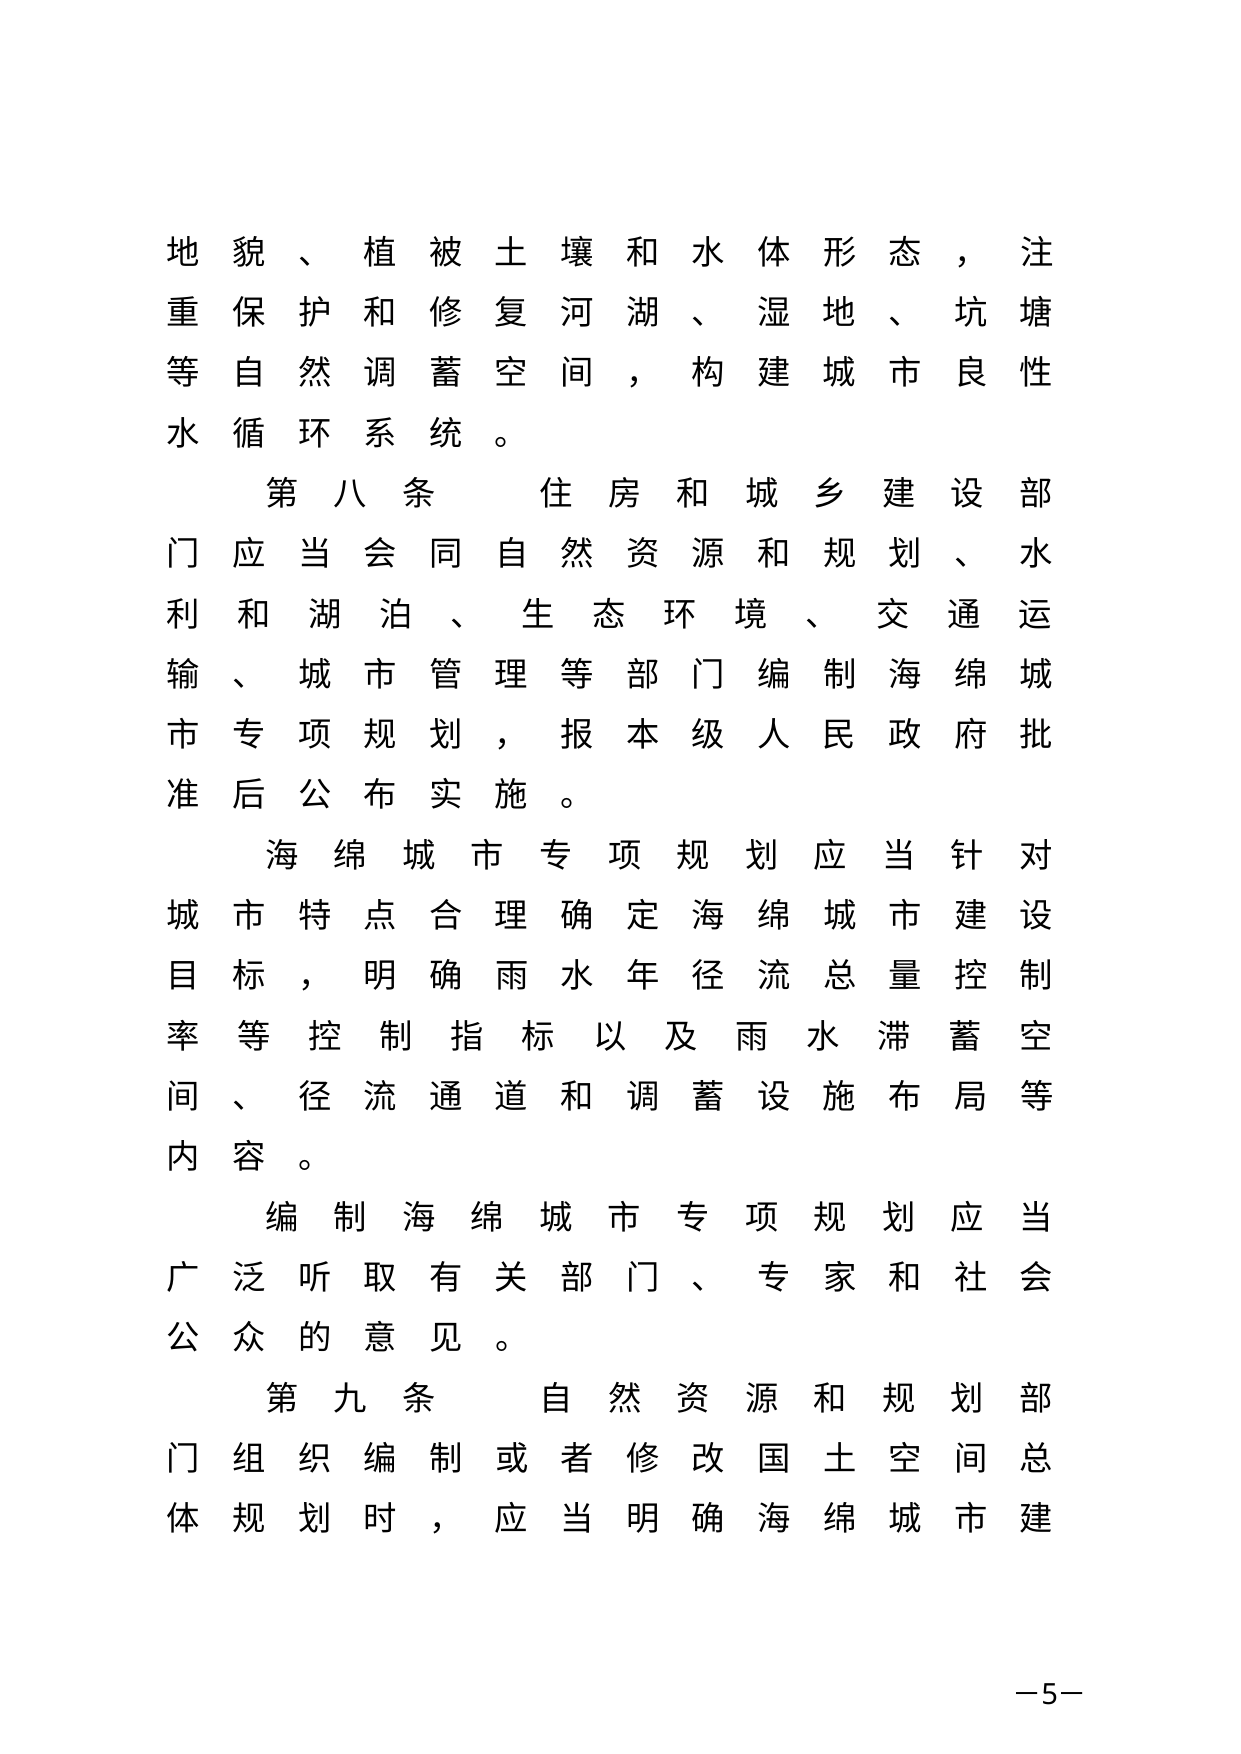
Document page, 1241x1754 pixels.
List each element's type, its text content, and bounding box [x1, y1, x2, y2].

text 第八条 住房和城乡建设部门应当会同自然资源和规划、水利和湖泊、生态环境、交通运输、城市管理等部门编制海绵城市专项规划，报本级人民政府批准后公布实施。 [167, 461, 1085, 822]
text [167, 219, 1085, 461]
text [167, 1365, 1085, 1546]
text 编制海绵城市专项规划应当广泛听取有关部门、专家和社会公众的意见。 [167, 1184, 1085, 1365]
text 海绵城市专项规划应当针对城市特点合理确定海绵城市建设目标，明确雨水年径流总量控制率等控制指标以及雨水滞蓄空间、径流通道和调蓄设施布局等内容。 [167, 822, 1085, 1184]
